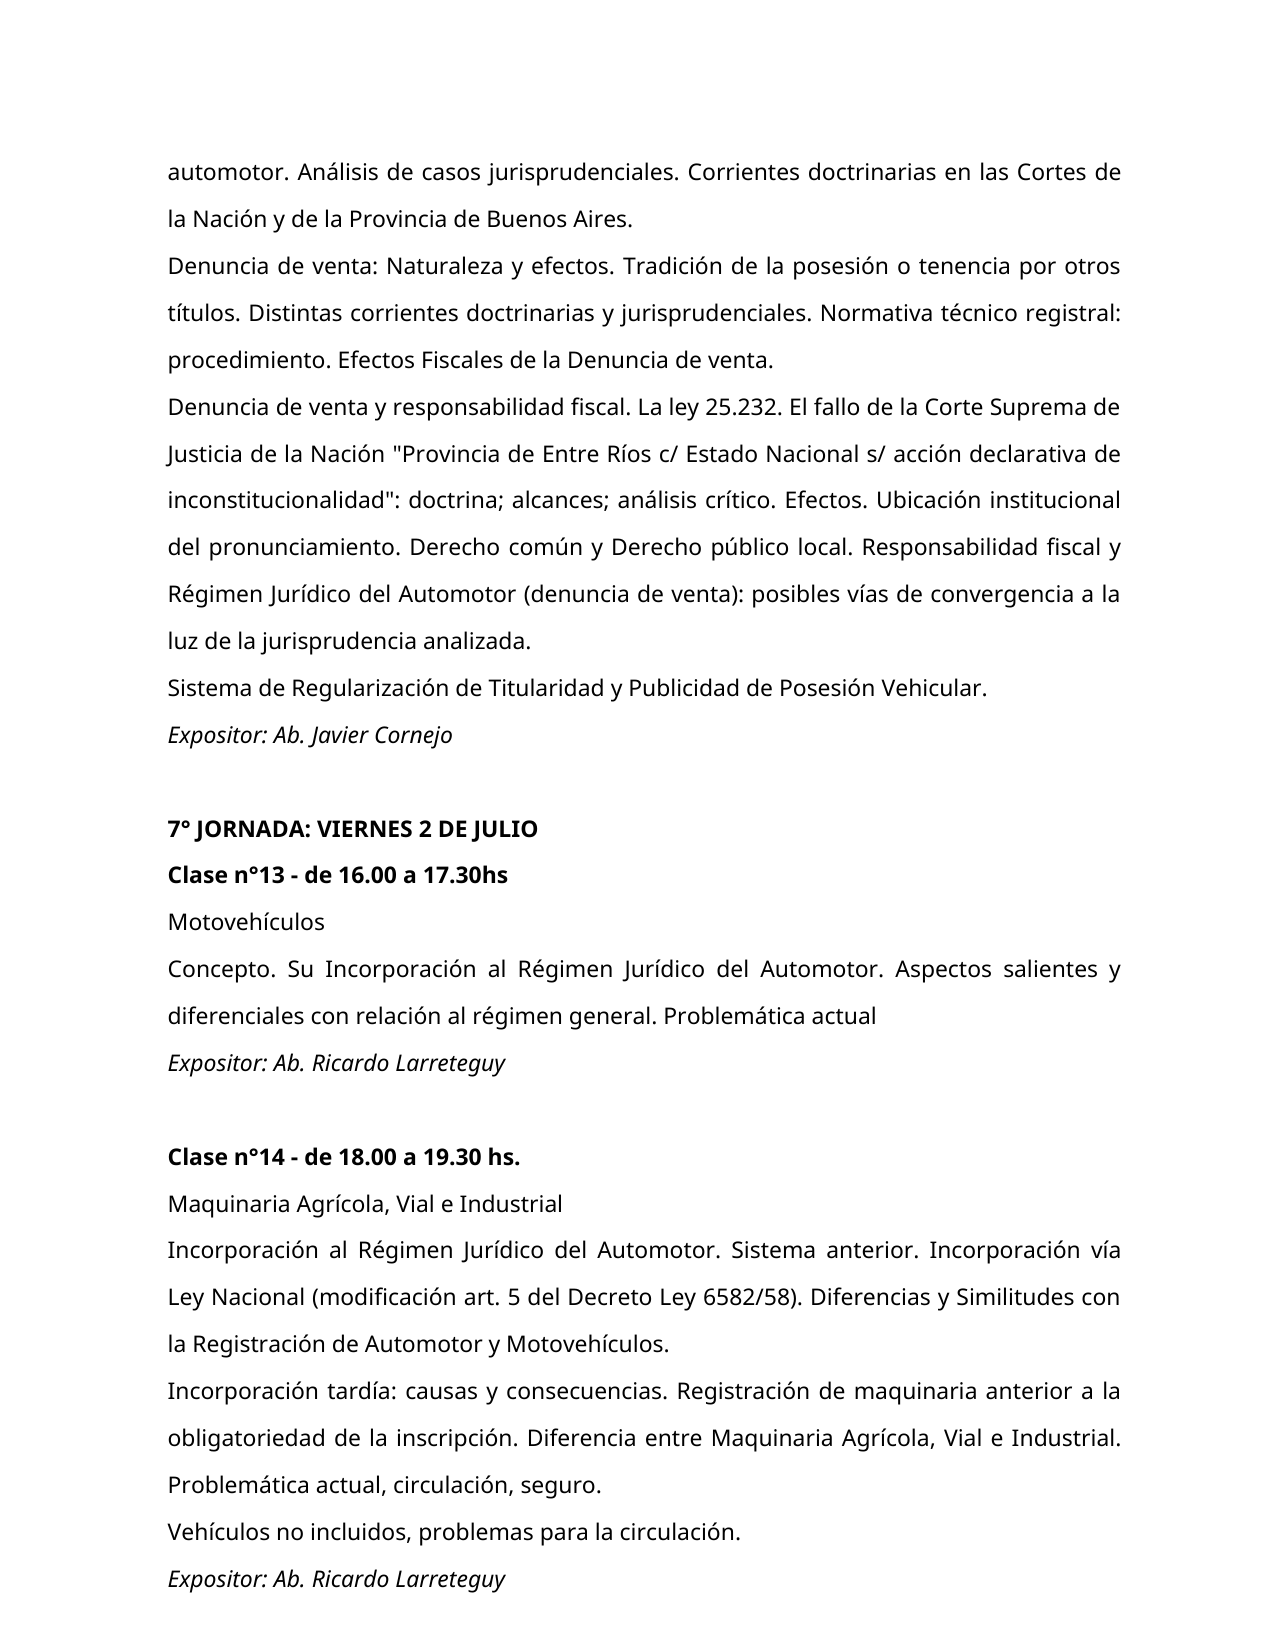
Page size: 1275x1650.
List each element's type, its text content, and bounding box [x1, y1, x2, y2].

text Motovehículos [167, 906, 1122, 937]
text Sistema de Regularización de Titularidad y Publicidad de Posesión Vehicular. [167, 672, 1122, 703]
text Expositor: Ab. Ricardo Larreteguy [167, 1047, 1122, 1078]
subtitle Clase n°13 - de 16.00 a 17.30hs [167, 859, 1122, 891]
text Concepto. Su Incorporación al Régimen Jurídico del Automotor. Aspectos salientes y diferenciales con relación al régimen general. Problemática actual [167, 953, 1122, 1031]
text Incorporación al Régimen Jurídico del Automotor. Sistema anterior. Incorporación vía Ley Nacional (modificación art. 5 del Decreto Ley 6582/58). Diferencias y Similitudes con la Registración de Automotor y Motovehículos. [167, 1234, 1122, 1359]
text Denuncia de venta: Naturaleza y efectos. Tradición de la posesión o tenencia por otros títulos. Distintas corrientes doctrinarias y jurisprudenciales. Normativa técnico registral: procedimiento. Efectos Fiscales de la Denuncia de venta. [167, 250, 1122, 375]
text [167, 156, 1122, 234]
text Expositor: Ab. Ricardo Larreteguy [167, 1562, 1122, 1594]
subtitle 7° JORNADA: VIERNES 2 DE JULIO [167, 812, 1122, 844]
text Denuncia de venta y responsabilidad fiscal. La ley 25.232. El fallo de la Corte Suprema de Justicia de la Nación "Provincia de Entre Ríos c/ Estado Nacional s/ acción declarativa de inconstitucionalidad": doctrina; alcances; análisis crítico. Efectos. Ubicación institucional del pronunciamiento. Derecho común y Derecho público local. Responsabilidad fiscal y Régimen Jurídico del Automotor (denuncia de venta): posibles vías de convergencia a la luz de la jurisprudencia analizada. [167, 391, 1122, 656]
text Maquinaria Agrícola, Vial e Industrial [167, 1187, 1122, 1219]
text Incorporación tardía: causas y consecuencias. Registración de maquinaria anterior a la obligatoriedad de la inscripción. Diferencia entre Maquinaria Agrícola, Vial e Industrial. Problemática actual, circulación, seguro. [167, 1375, 1122, 1500]
subtitle Clase n°14 - de 18.00 a 19.30 hs. [167, 1141, 1122, 1172]
text Expositor: Ab. Javier Cornejo [167, 719, 1122, 750]
text Vehículos no incluidos, problemas para la circulación. [167, 1516, 1122, 1547]
